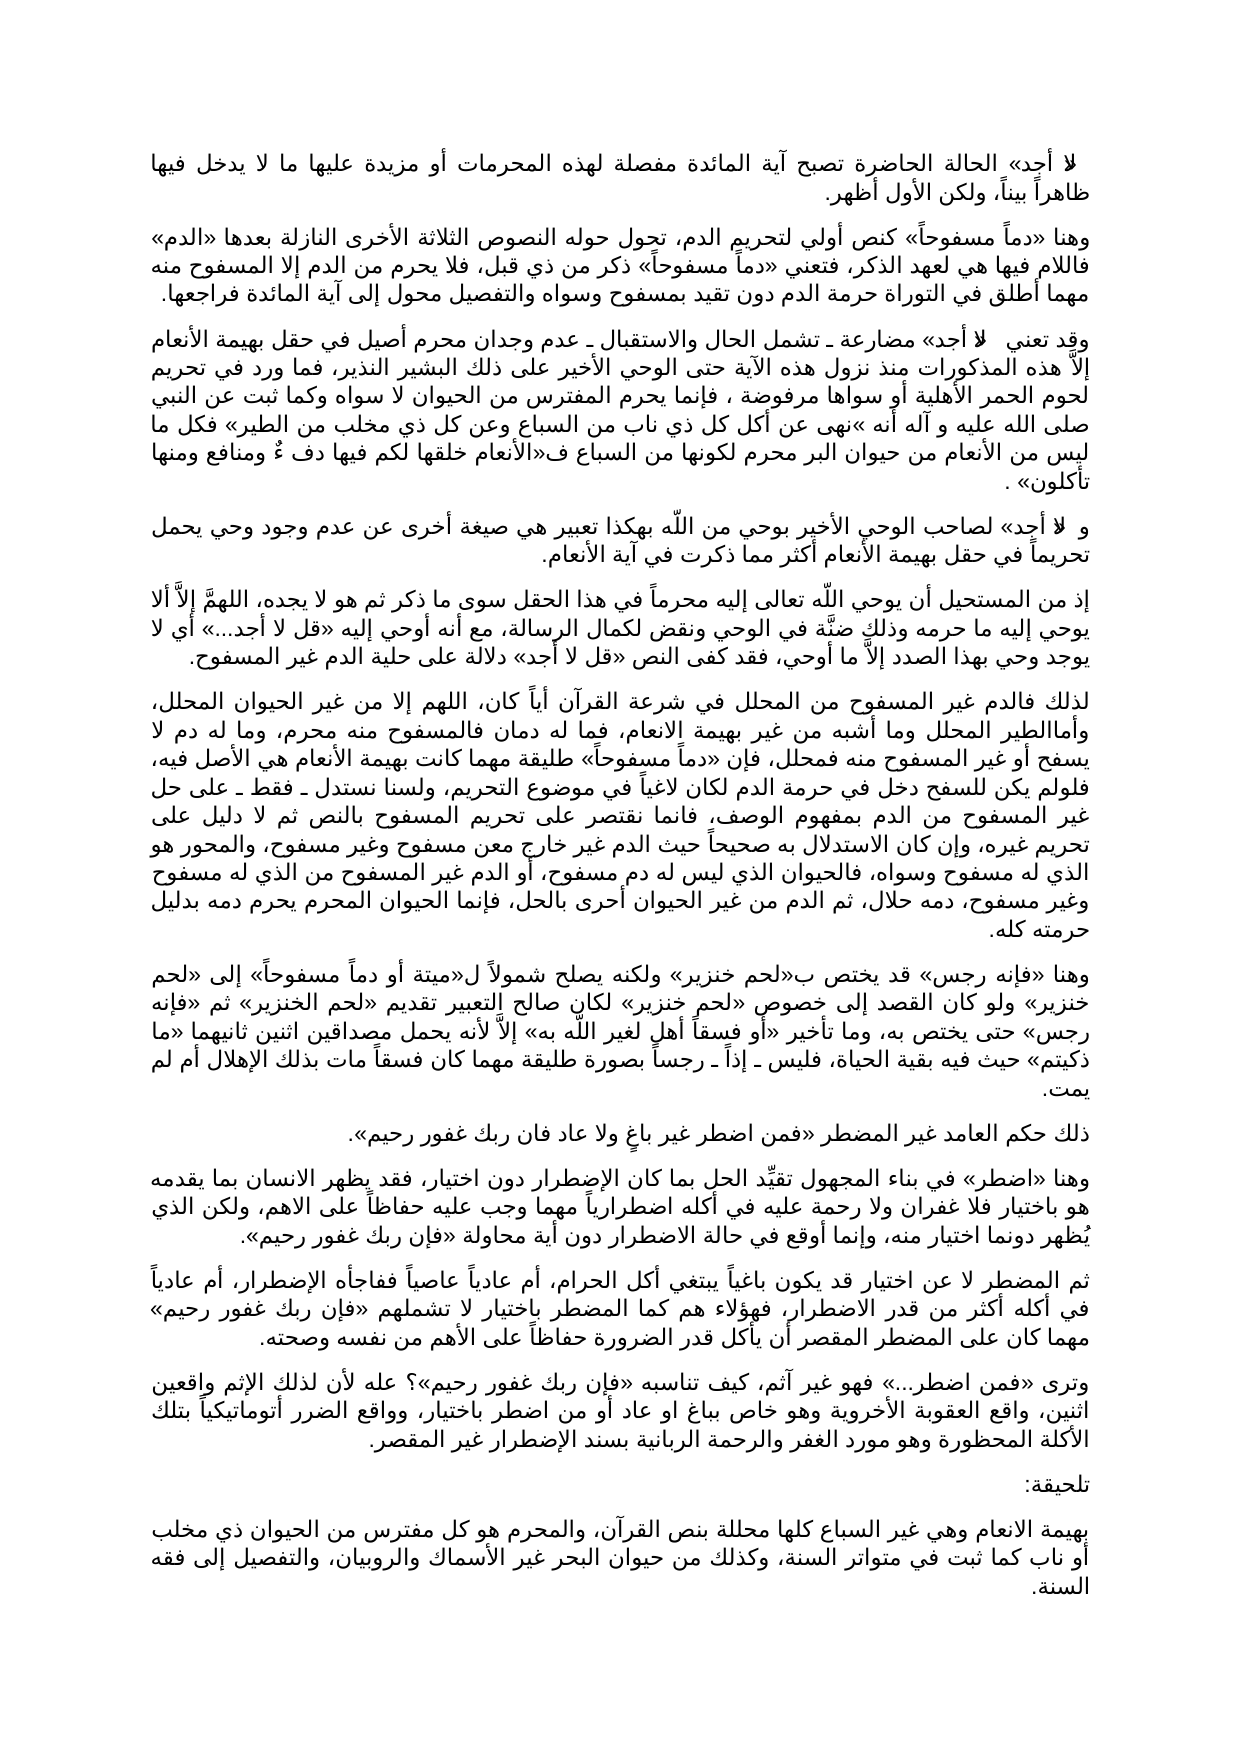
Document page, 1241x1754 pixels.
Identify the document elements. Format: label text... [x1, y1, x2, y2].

text و«لا أجد» لصاحب الوحي الأخير بوحي من اللّه بهكذا تعبير هي صيغة أخرى عن عدم وجود وحي يحمل تحريماً في حقل بهيمة الأنعام أكثر مما ذكرت في آية الأنعام. [150, 513, 1090, 568]
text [150, 150, 1090, 205]
text وترى «فمن اضطر...» فهو غير آثم، كيف تناسبه «فإن ربك غفور رحيم»؟ عله لأن لذلك الإثم واقعين اثنين، واقع العقوبة الأخروية وهو خاص بباغ او عاد أو من اضطر باختيار، وواقع الضرر أتوماتيكياً بتلك الأكلة المحظورة وهو مورد الغفر والرحمة الربانية بسند الإضطرار غير المقصر. [150, 1369, 1090, 1452]
text ذلك حكم العامد غير المضطر «فمن اضطر غير باغٍ ولا عاد فان ربك غفور رحيم». [150, 1120, 1090, 1146]
text تلحيقة: [150, 1471, 1090, 1497]
text إذ من المستحيل أن يوحي اللّه تعالى إليه محرماً في هذا الحقل سوى ما ذكر ثم هو لا يجده، اللهمَّ إلاَّ ألا يوحي إليه ما حرمه وذلك ضنَّة في الوحي ونقض لكمال الرسالة، مع أنه أوحي إليه «قل لا أجد...» أي لا يوجد وحي بهذا الصدد إلاَّ ما أوحي، فقد كفى النص «قل لا أجد» دلالة على حلية الدم غير المسفوح. [150, 586, 1090, 669]
text وهنا «فإنه رجس» قد يختص ب«لحم خنزير» ولكنه يصلح شمولاً ل«ميتة أو دماً مسفوحاً» إلى «لحم خنزير» ولو كان القصد إلى خصوص «لحم خنزير» لكان صالح التعبير تقديم «لحم الخنزير» ثم «فإنه رجس» حتى يختص به، وما تأخير «أو فسقاً أهل لغير اللّه به» إلاَّ لأنه يحمل مصداقين اثنين ثانيهما «ما ذكيتم» حيث فيه بقية الحياة، فليس ـ إذاً ـ رجساً بصورة طليقة مهما كان فسقاً مات بذلك الإهلال أم لم يمت. [150, 961, 1090, 1101]
text بهيمة الانعام وهي غير السباع كلها محللة بنص القرآن، والمحرم هو كل مفترس من الحيوان ذي مخلب أو ناب كما ثبت في متواتر السنة، وكذلك من حيوان البحر غير الأسماك والروبيان، والتفصيل إلى فقه السنة. [150, 1516, 1090, 1599]
text وهنا «دماً مسفوحاً» كنص أولي لتحريم الدم، تحول حوله النصوص الثلاثة الأخرى النازلة بعدها «الدم» فاللام فيها هي لعهد الذكر، فتعني «دماً مسفوحاً» ذكر من ذي قبل، فلا يحرم من الدم إلا المسفوح منه مهما أطلق في التوراة حرمة الدم دون تقيد بمسفوح وسواه والتفصيل محول إلى آية المائدة فراجعها. [150, 223, 1090, 307]
text لذلك فالدم غير المسفوح من المحلل في شرعة القرآن أياً كان، اللهم إلا من غير الحيوان المحلل، وأماالطير المحلل وما أشبه من غير بهيمة الانعام، فما له دمان فالمسفوح منه محرم، وما له دم لا يسفح أو غير المسفوح منه فمحلل، فإن «دماً مسفوحاً» طليقة مهما كانت بهيمة الأنعام هي الأصل فيه، فلولم يكن للسفح دخل في حرمة الدم لكان لاغياً في موضوع التحريم، ولسنا نستدل ـ فقط ـ على حل غير المسفوح من الدم بمفهوم الوصف، فانما نقتصر على تحريم المسفوح بالنص ثم لا دليل على تحريم غيره، وإن كان الاستدلال به صحيحاً حيث الدم غير خارج معن مسفوح وغير مسفوح، والمحور هو الذي له مسفوح وسواه، فالحيوان الذي ليس له دم مسفوح، أو الدم غير المسفوح من الذي له مسفوح وغير مسفوح، دمه حلال، ثم الدم من غير الحيوان أحرى بالحل، فإنما الحيوان المحرم يحرم دمه بدليل حرمته كله. [150, 688, 1090, 942]
text وقد تعني «لا أجد» مضارعة ـ تشمل الحال والاستقبال ـ عدم وجدان محرم أصيل في حقل بهيمة الأنعام إلاَّ هذه المذكورات منذ نزول هذه الآية حتى الوحي الأخير على ذلك البشير النذير، فما ورد في تحريم لحوم الحمر الأهلية أو سواها مرفوضة ، فإنما يحرم المفترس من الحيوان لا سواه وكما ثبت عن النبي صلى الله عليه و آله أنه »نهى عن أكل كل ذي ناب من السباع وعن كل ذي مخلب من الطير» فكل ما ليس من الأنعام من حيوان البر محرم لكونها من السباع ف«الأنعام خلقها لكم فيها دف ءٌ ومنافع ومنها تأكلون» . [150, 326, 1090, 494]
text ثم المضطر لا عن اختيار قد يكون باغياً يبتغي أكل الحرام، أم عادياً عاصياً ففاجأه الإضطرار، أم عادياً في أكله أكثر من قدر الاضطرار، فهؤلاء هم كما المضطر باختيار لا تشملهم «فإن ربك غفور رحيم» مهما كان على المضطر المقصر أن يأكل قدر الضرورة حفاظاً على الأهم من نفسه وصحته. [150, 1267, 1090, 1350]
text وهنا «اضطر» في بناء المجهول تقيِّد الحل بما كان الإضطرار دون اختيار، فقد يظهر الانسان بما يقدمه هو باختيار فلا غفران ولا رحمة عليه في أكله اضطرارياً مهما وجب عليه حفاظاً على الاهم، ولكن الذي يُظهر دونما اختيار منه، وإنما أوقع في حالة الاضطرار دون أية محاولة «فإن ربك غفور رحيم». [150, 1165, 1090, 1248]
